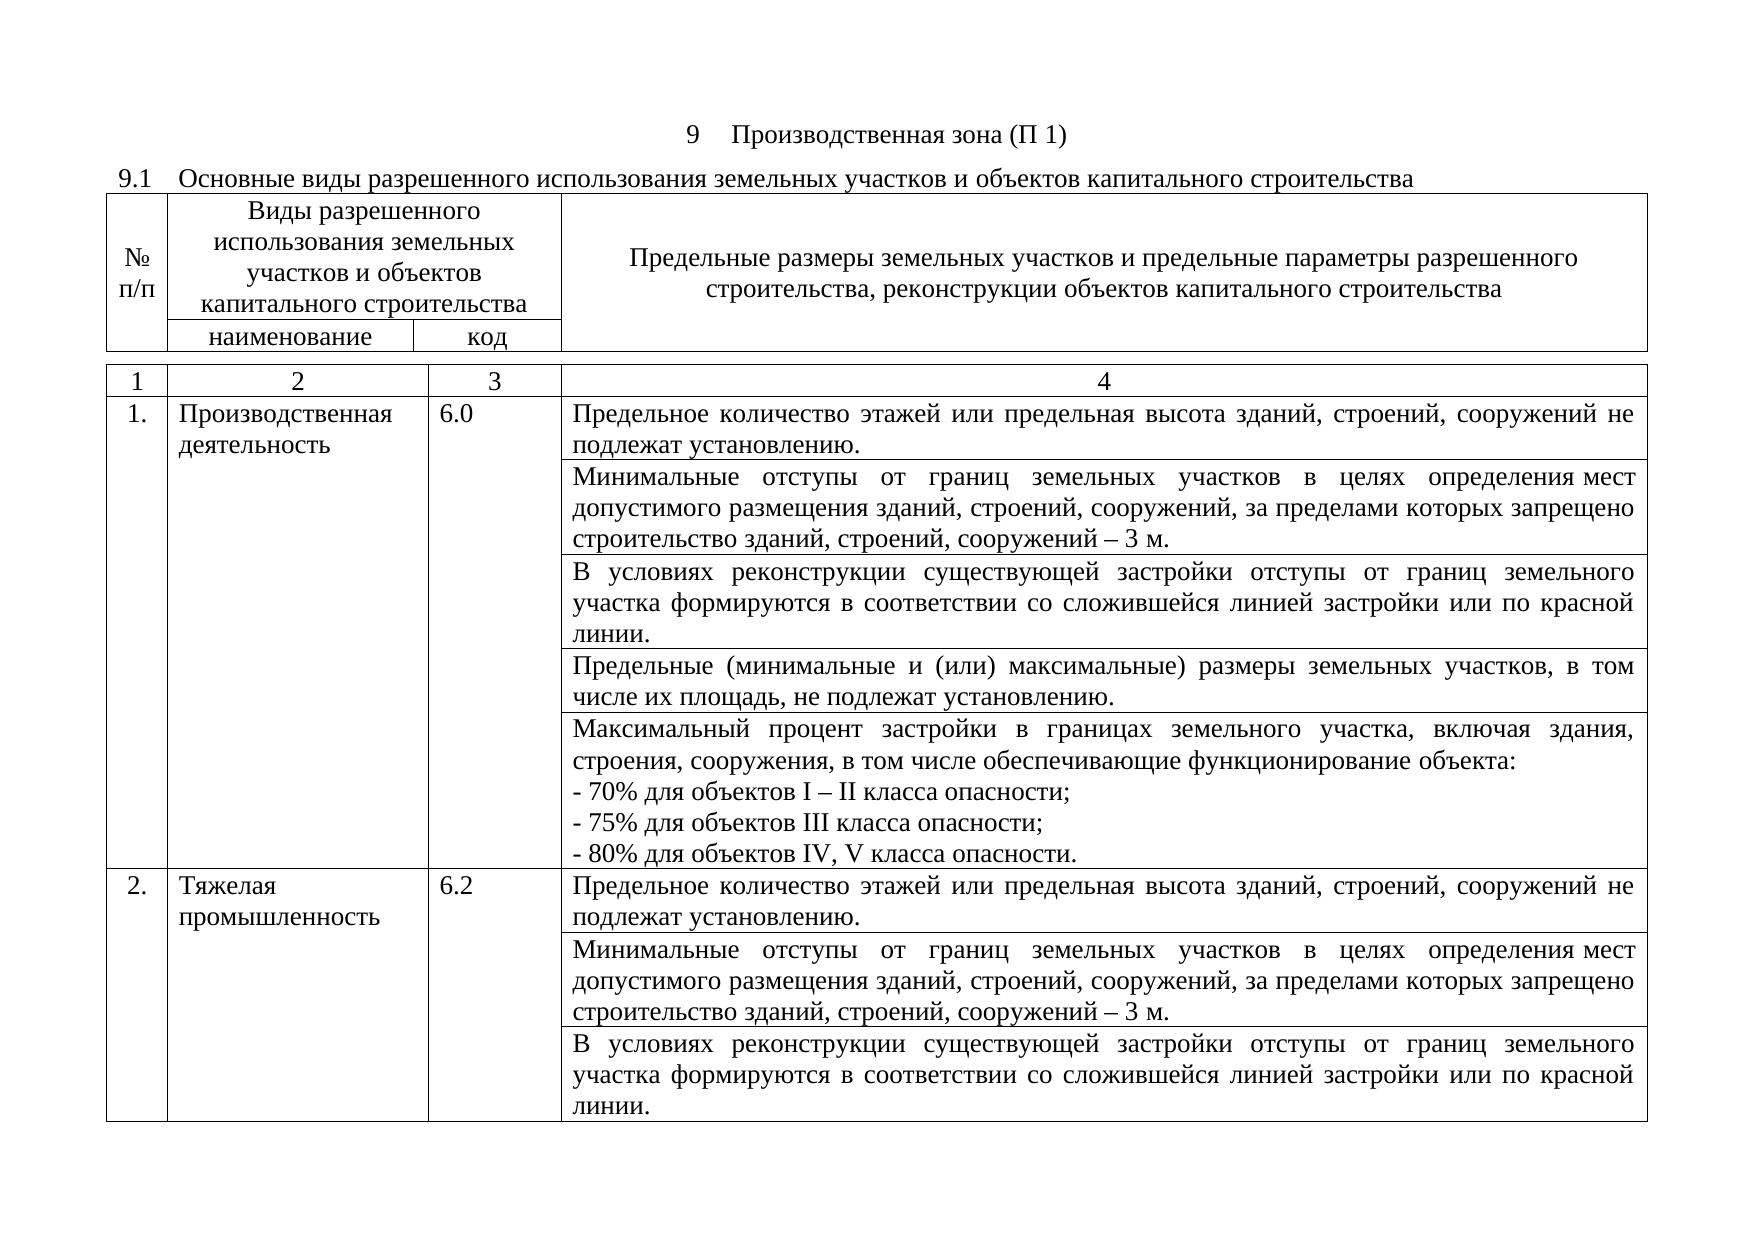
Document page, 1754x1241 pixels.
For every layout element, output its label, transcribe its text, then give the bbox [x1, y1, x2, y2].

table_cell 2. [107, 869, 167, 1121]
table_cell В условиях реконструкции существующей застройки отступы от границ земельного участка формируются в соответствии со сложившейся линией застройки или по красной линии. [562, 555, 1647, 648]
table_header 1 [107, 365, 167, 396]
table_header Предельные размеры земельных участков и предельные параметры разрешенного строительства, реконструкции объектов капитального строительства [562, 194, 1647, 351]
table_cell Максимальный процент застройки в границах земельного участка, включая здания, строения, сооружения, в том числе обеспечивающие функционирование объекта: - 70% для объектов I – II класса опасности; - 75% для объектов III класса опасности; - 80% для объектов IV, V класса опасности. [562, 713, 1647, 868]
table_cell 6.2 [429, 869, 561, 1121]
table_cell Тяжелая промышленность [168, 869, 428, 1121]
table_cell Предельные (минимальные и (или) максимальные) размеры земельных участков, в том числе их площадь, не подлежат установлению. [562, 649, 1647, 712]
table_cell Предельное количество этажей или предельная высота зданий, строений, сооружений не подлежат установлению. [562, 397, 1647, 459]
table_header Виды разрешенного использования земельных участков и объектов капитального строительства [168, 194, 561, 318]
table_cell В условиях реконструкции существующей застройки отступы от границ земельного участка формируются в соответствии со сложившейся линией застройки или по красной линии. [562, 1027, 1647, 1121]
table_cell Производственная деятельность [168, 397, 428, 868]
subtitle Основные виды разрешенного использования земельных участков и объектов капитального строительства [118, 162, 1636, 193]
subtitle Производственная зона (П 1) [117, 118, 1636, 149]
table_header 3 [429, 365, 561, 396]
table_cell Минимальные отступы от границ земельных участков в целях определения мест допустимого размещения зданий, строений, сооружений, за пределами которых запрещено строительство зданий, строений, сооружений – 3 м. [562, 933, 1647, 1026]
table_header № п/п [107, 194, 167, 351]
table_cell код [414, 320, 561, 351]
table_cell Предельное количество этажей или предельная высота зданий, строений, сооружений не подлежат установлению. [562, 869, 1647, 932]
table_header 2 [168, 365, 428, 396]
table_cell Минимальные отступы от границ земельных участков в целях определения мест допустимого размещения зданий, строений, сооружений, за пределами которых запрещено строительство зданий, строений, сооружений – 3 м. [562, 460, 1647, 554]
table_cell 1. [107, 397, 167, 868]
table_cell наименование [168, 320, 413, 351]
table_cell 6.0 [429, 397, 561, 868]
table_header 4 [562, 365, 1647, 396]
